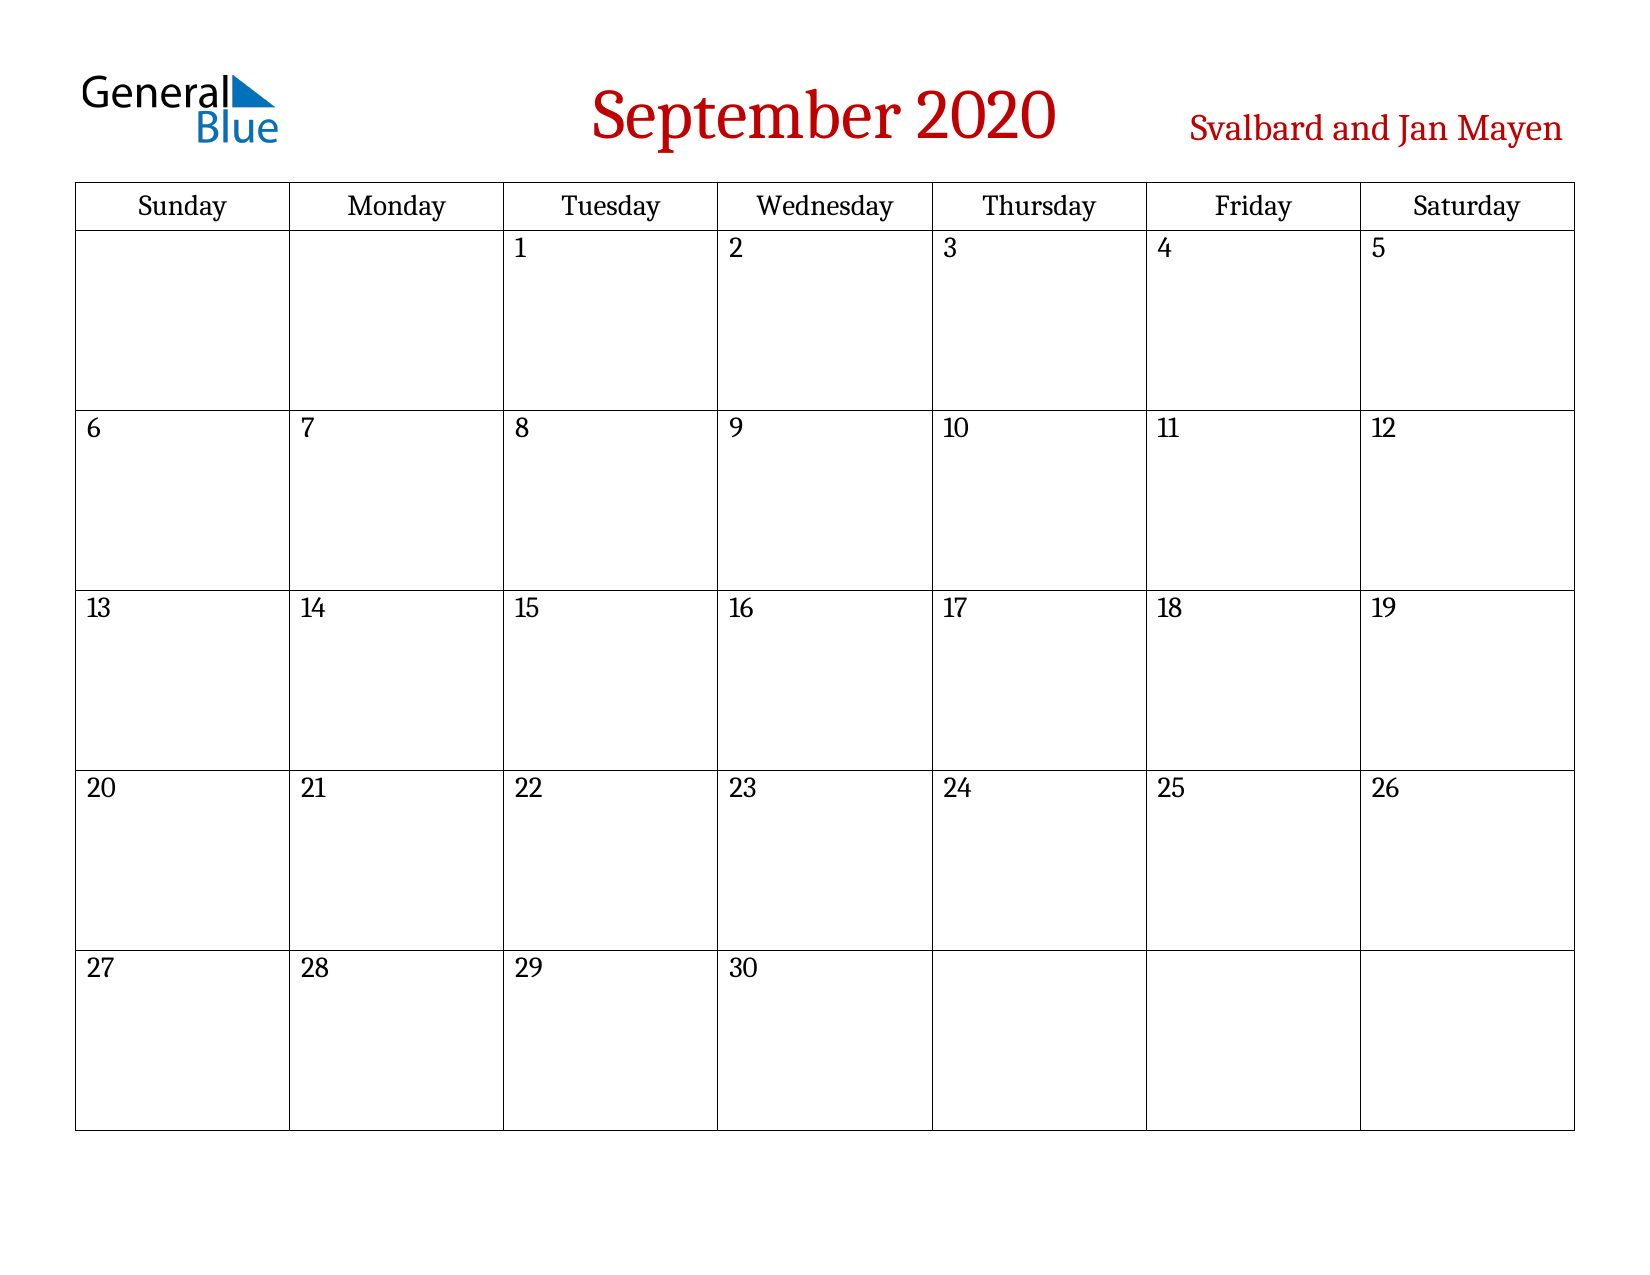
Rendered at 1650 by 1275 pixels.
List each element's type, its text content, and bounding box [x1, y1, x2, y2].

table_cell [718, 805, 932, 950]
table_cell 27 [76, 951, 289, 985]
table_cell 24 [933, 771, 1146, 805]
table_cell 17 [933, 591, 1146, 625]
table_cell [933, 985, 1146, 1130]
table_cell [718, 265, 932, 410]
table_cell 22 [504, 771, 717, 805]
table_cell 21 [290, 771, 503, 805]
table_cell [290, 805, 503, 950]
table_cell [290, 985, 503, 1130]
table_cell [1361, 265, 1574, 410]
table_cell [1361, 951, 1574, 985]
table_cell Monday [290, 183, 503, 230]
table_cell [76, 805, 289, 950]
table_cell 26 [1361, 771, 1574, 805]
table_cell 3 [933, 231, 1146, 264]
table_cell 5 [1361, 231, 1574, 264]
table_header Svalbard and Jan Mayen [1146, 75, 1574, 182]
table_cell [76, 231, 289, 264]
table_cell 18 [1147, 591, 1360, 625]
table_cell 20 [76, 771, 289, 805]
picture [82, 75, 278, 143]
table_cell [1361, 625, 1574, 770]
table_cell [1147, 445, 1360, 590]
table_cell [504, 805, 717, 950]
table_cell Tuesday [504, 183, 717, 230]
table_cell [1361, 445, 1574, 590]
table_cell 23 [718, 771, 932, 805]
table_cell [290, 231, 503, 264]
table_cell [1147, 985, 1360, 1130]
table_cell 13 [76, 591, 289, 625]
table_cell [290, 265, 503, 410]
table_cell [718, 625, 932, 770]
table_cell 16 [718, 591, 932, 625]
table_cell [1147, 951, 1360, 985]
table_cell [290, 445, 503, 590]
table_cell 15 [504, 591, 717, 625]
table_cell 11 [1147, 411, 1360, 444]
table_cell 25 [1147, 771, 1360, 805]
table_cell Thursday [933, 183, 1146, 230]
table_cell 7 [290, 411, 503, 444]
table_cell [1361, 805, 1574, 950]
table_cell [933, 445, 1146, 590]
table_cell Sunday [76, 183, 289, 230]
table_cell Saturday [1361, 183, 1574, 230]
table_cell [504, 985, 717, 1130]
table_cell [76, 625, 289, 770]
table_cell 6 [76, 411, 289, 444]
table_cell 10 [933, 411, 1146, 444]
table_cell 4 [1147, 231, 1360, 264]
table_cell Wednesday [718, 183, 932, 230]
table_cell 30 [718, 951, 932, 985]
table_cell 12 [1361, 411, 1574, 444]
table_cell 1 [504, 231, 717, 264]
table_cell [76, 985, 289, 1130]
table_cell [1147, 265, 1360, 410]
table_cell [504, 625, 717, 770]
table_cell [504, 445, 717, 590]
table_cell [933, 265, 1146, 410]
table_cell [933, 625, 1146, 770]
table_cell [1361, 985, 1574, 1130]
table_cell 8 [504, 411, 717, 444]
table_cell [718, 985, 932, 1130]
table_cell [504, 265, 717, 410]
table_cell 9 [718, 411, 932, 444]
table_cell 2 [718, 231, 932, 264]
table_cell [76, 265, 289, 410]
table_cell 14 [290, 591, 503, 625]
table_cell 28 [290, 951, 503, 985]
table_cell [718, 445, 932, 590]
table_cell [933, 951, 1146, 985]
table_header September 2020 [504, 75, 1146, 182]
table_cell [76, 445, 289, 590]
table_cell [1147, 625, 1360, 770]
table_cell [933, 805, 1146, 950]
table_cell [1147, 805, 1360, 950]
table_cell 29 [504, 951, 717, 985]
table_cell [290, 625, 503, 770]
table_header [76, 75, 503, 182]
table_cell 19 [1361, 591, 1574, 625]
table_cell Friday [1147, 183, 1360, 230]
